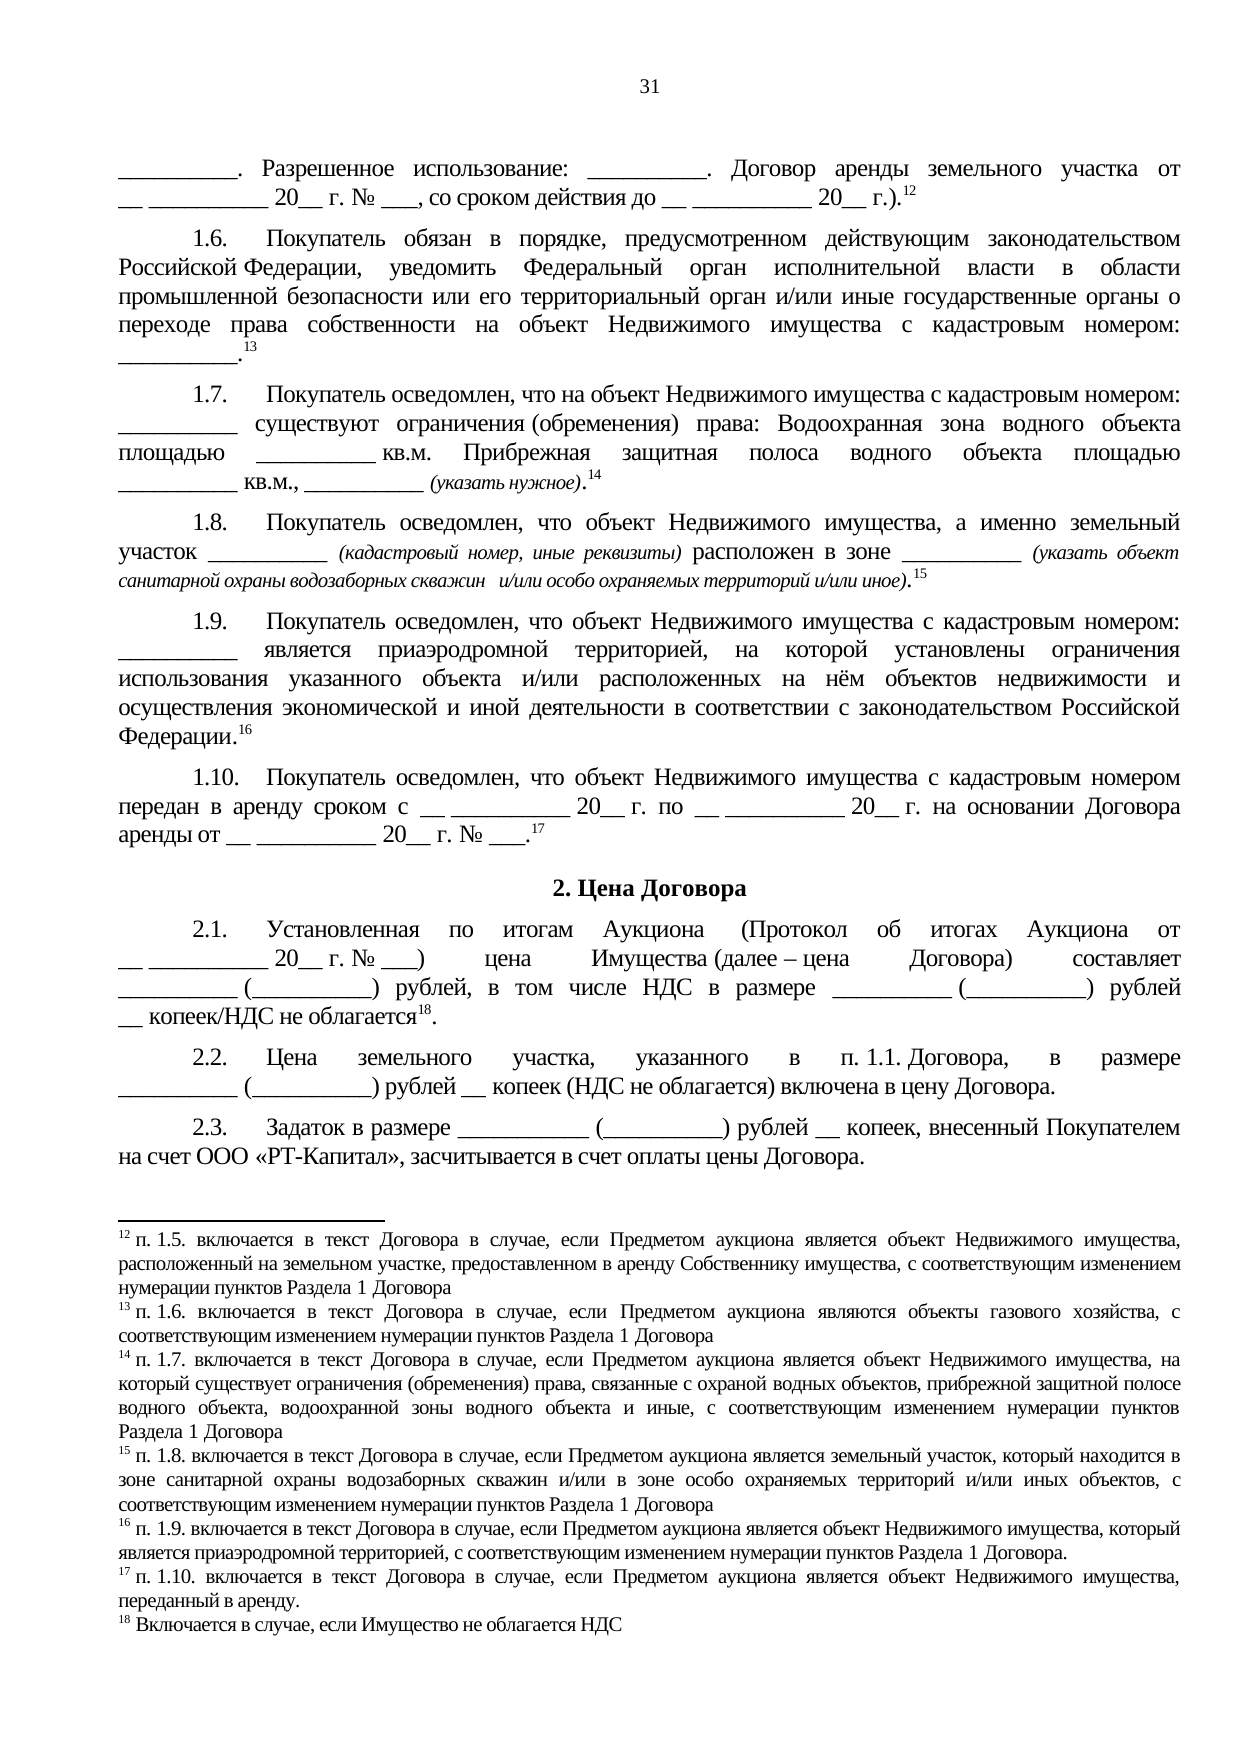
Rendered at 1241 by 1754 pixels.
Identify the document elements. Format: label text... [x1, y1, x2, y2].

list Покупатель осведомлен, что объект Недвижимого имущества, а именно земельный участок __________ (кадастровый номер, иные реквизиты) расположен в зоне __________ (указать объект санитарной охраны водозаборных скважин и/или особо охраняемых территорий и/или иное). [118, 507, 1181, 593]
list Покупатель обязан в порядке, предусмотренном действующим законодательством Российской Федерации, уведомить Федеральный орган исполнительной власти в области промышленной безопасности или его территориальный орган и/или иные государственные органы о переходе права собственности на объект Недвижимого имущества с кадастровым номером: __________. [118, 223, 1181, 367]
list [118, 153, 1181, 211]
list Покупатель осведомлен, что на объект Недвижимого имущества с кадастровым номером: __________ существуют ограничения (обременения) права: Водоохранная зона водного объекта площадью __________ кв.м. Прибрежная защитная полоса водного объекта площадью __________ кв.м., __________ (указать нужное). [118, 379, 1181, 494]
list Цена земельного участка, указанного в п. 1.1. Договора, в размере __________ (__________) рублей __ копеек (НДС не облагается) включена в цену Договора. [118, 1042, 1181, 1099]
list Установленная по итогам Аукциона (Протокол об итогах Аукциона от __ __________ 20__ г. № ___) цена Имущества (далее – цена Договора) составляет __________ (__________) рублей, в том числе НДС в размере __________ (__________) рублей __ копеек/НДС не облагается. [118, 914, 1181, 1029]
list Цена Договора [118, 873, 1181, 902]
list Покупатель осведомлен, что объект Недвижимого имущества с кадастровым номером: __________ является приаэродромной территорией, на которой установлены ограничения использования указанного объекта и/или расположенных на нём объектов недвижимости и осуществления экономической и иной деятельности в соответствии с законодательством Российской Федерации. [118, 606, 1181, 749]
list Задаток в размере ___________ (__________) рублей __ копеек, внесенный Покупателем на счет ООО «РТ-Капитал», засчитывается в счет оплаты цены Договора. [118, 1112, 1181, 1169]
list Покупатель осведомлен, что объект Недвижимого имущества с кадастровым номером передан в аренду сроком с __ __________ 20__ г. по __ __________ 20__ г. на основании Договора аренды от __ __________ 20__ г. № ___. [118, 762, 1181, 848]
